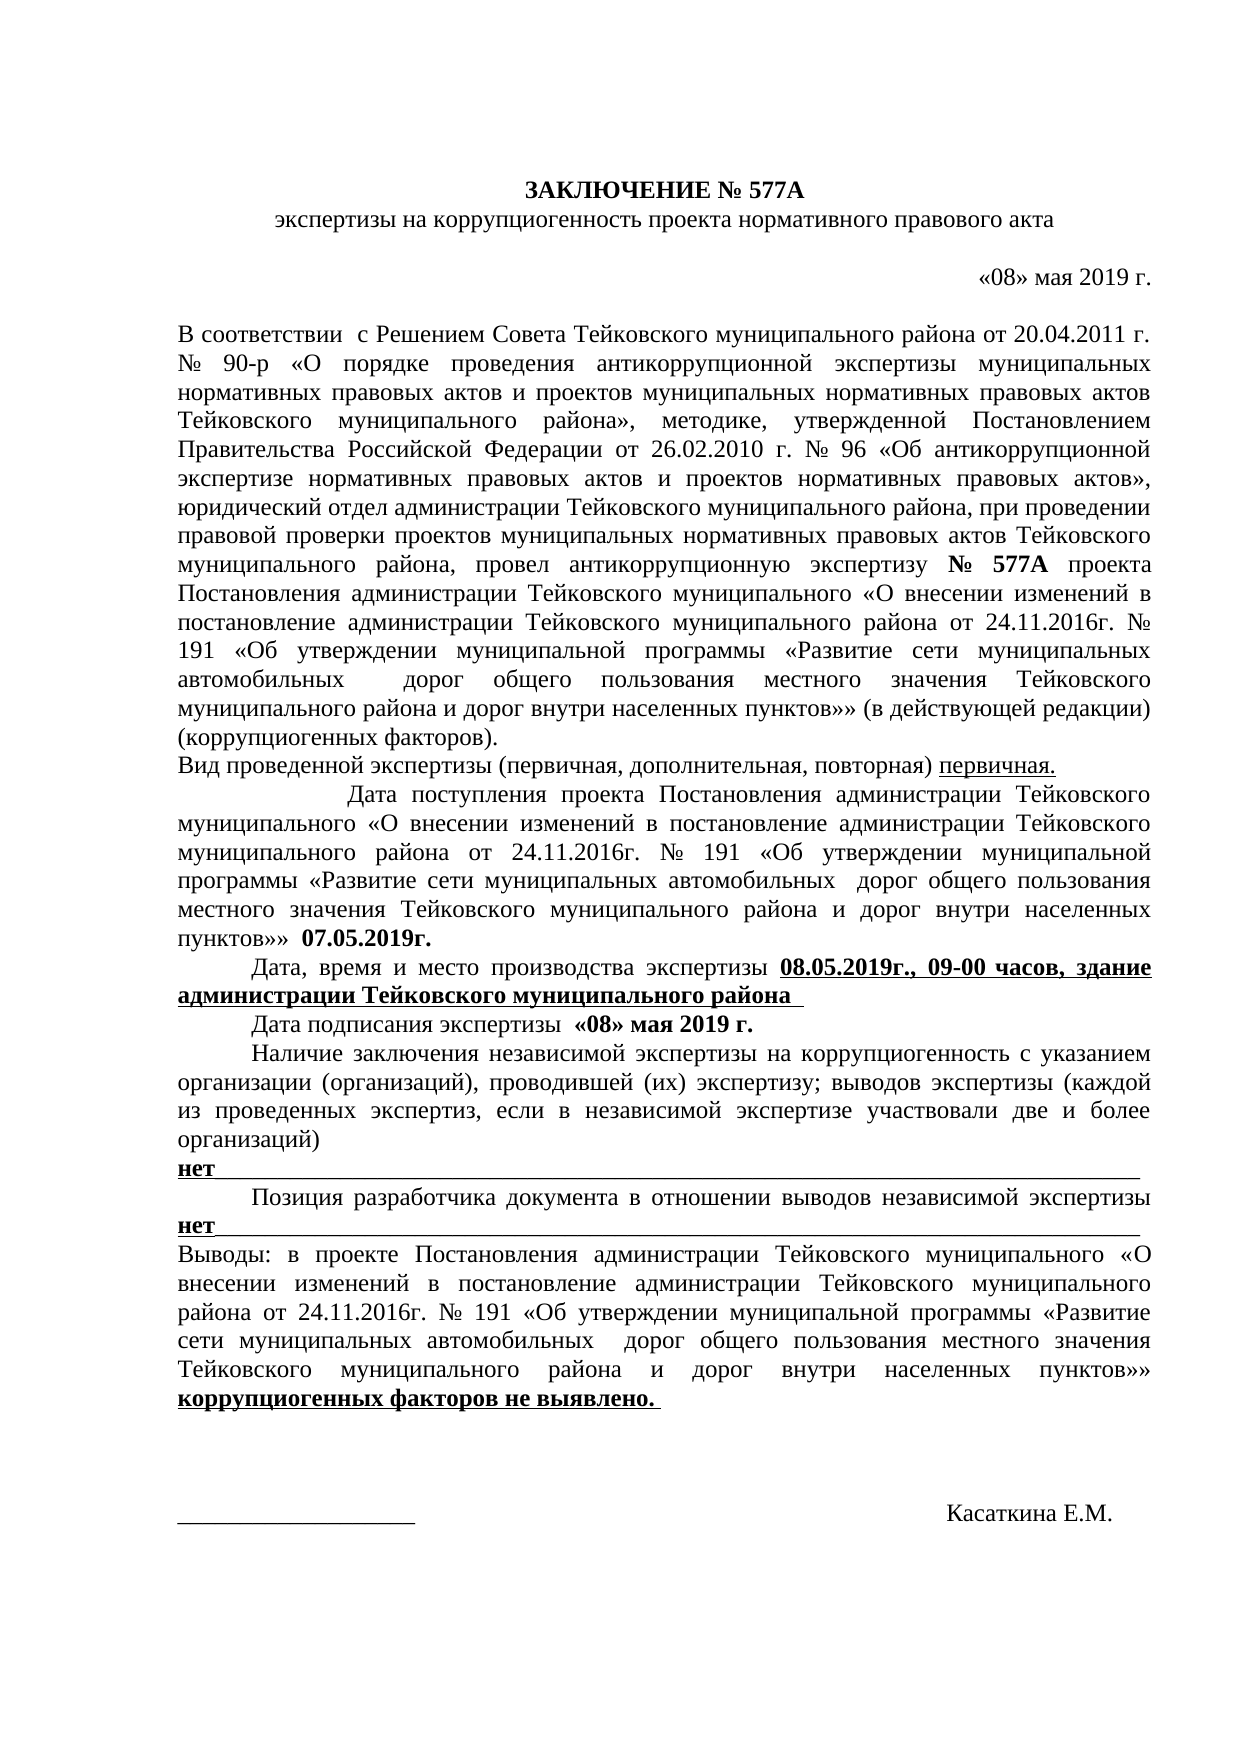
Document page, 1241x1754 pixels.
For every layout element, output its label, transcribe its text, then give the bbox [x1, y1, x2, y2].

text В соответствии с Решением Совета Тейковского муниципального района от 20.04.2011 г. № 90-р «О порядке проведения антикоррупционной экспертизы муниципальных нормативных правовых актов и проектов муниципальных нормативных правовых актов Тейковского муниципального района», методике, утвержденной Постановлением Правительства Российской Федерации от 26.02.2010 г. № 96 «Об антикоррупционной экспертизе нормативных правовых актов и проектов нормативных правовых актов», юридический отдел администрации Тейковского муниципального района, при проведении правовой проверки проектов муниципальных нормативных правовых актов Тейковского муниципального района, провел антикоррупционную экспертизу № 577А проекта Постановления администрации Тейковского муниципального «О внесении изменений в постановление администрации Тейковского муниципального района от 24.11.2016г. № 191 «Об утверждении муниципальной программы «Развитие сети муниципальных автомобильных дорог общего пользования местного значения Тейковского муниципального района и дорог внутри населенных пунктов»» (в действующей редакции) (коррупциогенных факторов). [177, 319, 1152, 751]
text Вид проведенной экспертизы (первичная, дополнительная, повторная) первичная. [177, 751, 1152, 779]
text Дата поступления проекта Постановления администрации Тейковского муниципального «О внесении изменений в постановление администрации Тейковского муниципального района от 24.11.2016г. № 191 «Об утверждении муниципальной программы «Развитие сети муниципальных автомобильных дорог общего пользования местного значения Тейковского муниципального района и дорог внутри населенных пунктов»» 07.05.2019г. [177, 779, 1152, 952]
text заключение № 577А [177, 176, 1152, 204]
text Дата подписания экспертизы «08» мая 2019 г. [177, 1009, 1152, 1038]
text ___________________ Касаткина Е.М. [177, 1498, 1152, 1527]
text Наличие заключения независимой экспертизы на коррупциогенность с указанием организации (организаций), проводившей (их) экспертизу; выводов экспертизы (каждой из проведенных экспертиз, если в независимой экспертизе участвовали две и более организаций) нет__________________________________________________________________________ [177, 1038, 1152, 1182]
text «08» мая 2019 г. [177, 262, 1152, 291]
text Выводы: в проекте Постановления администрации Тейковского муниципального «О внесении изменений в постановление администрации Тейковского муниципального района от 24.11.2016г. № 191 «Об утверждении муниципальной программы «Развитие сети муниципальных автомобильных дорог общего пользования местного значения Тейковского муниципального района и дорог внутри населенных пунктов»» коррупциогенных факторов не выявлено. [177, 1239, 1152, 1412]
text экспертизы на коррупциогенность проекта нормативного правового акта [177, 204, 1152, 233]
text дата, время и место производства экспертизы 08.05.2019г., 09-00 часов, здание администрации Тейковского муниципального района [177, 952, 1152, 1009]
text Позиция разработчика документа в отношении выводов независимой экспертизы нет__________________________________________________________________________ [177, 1182, 1152, 1239]
